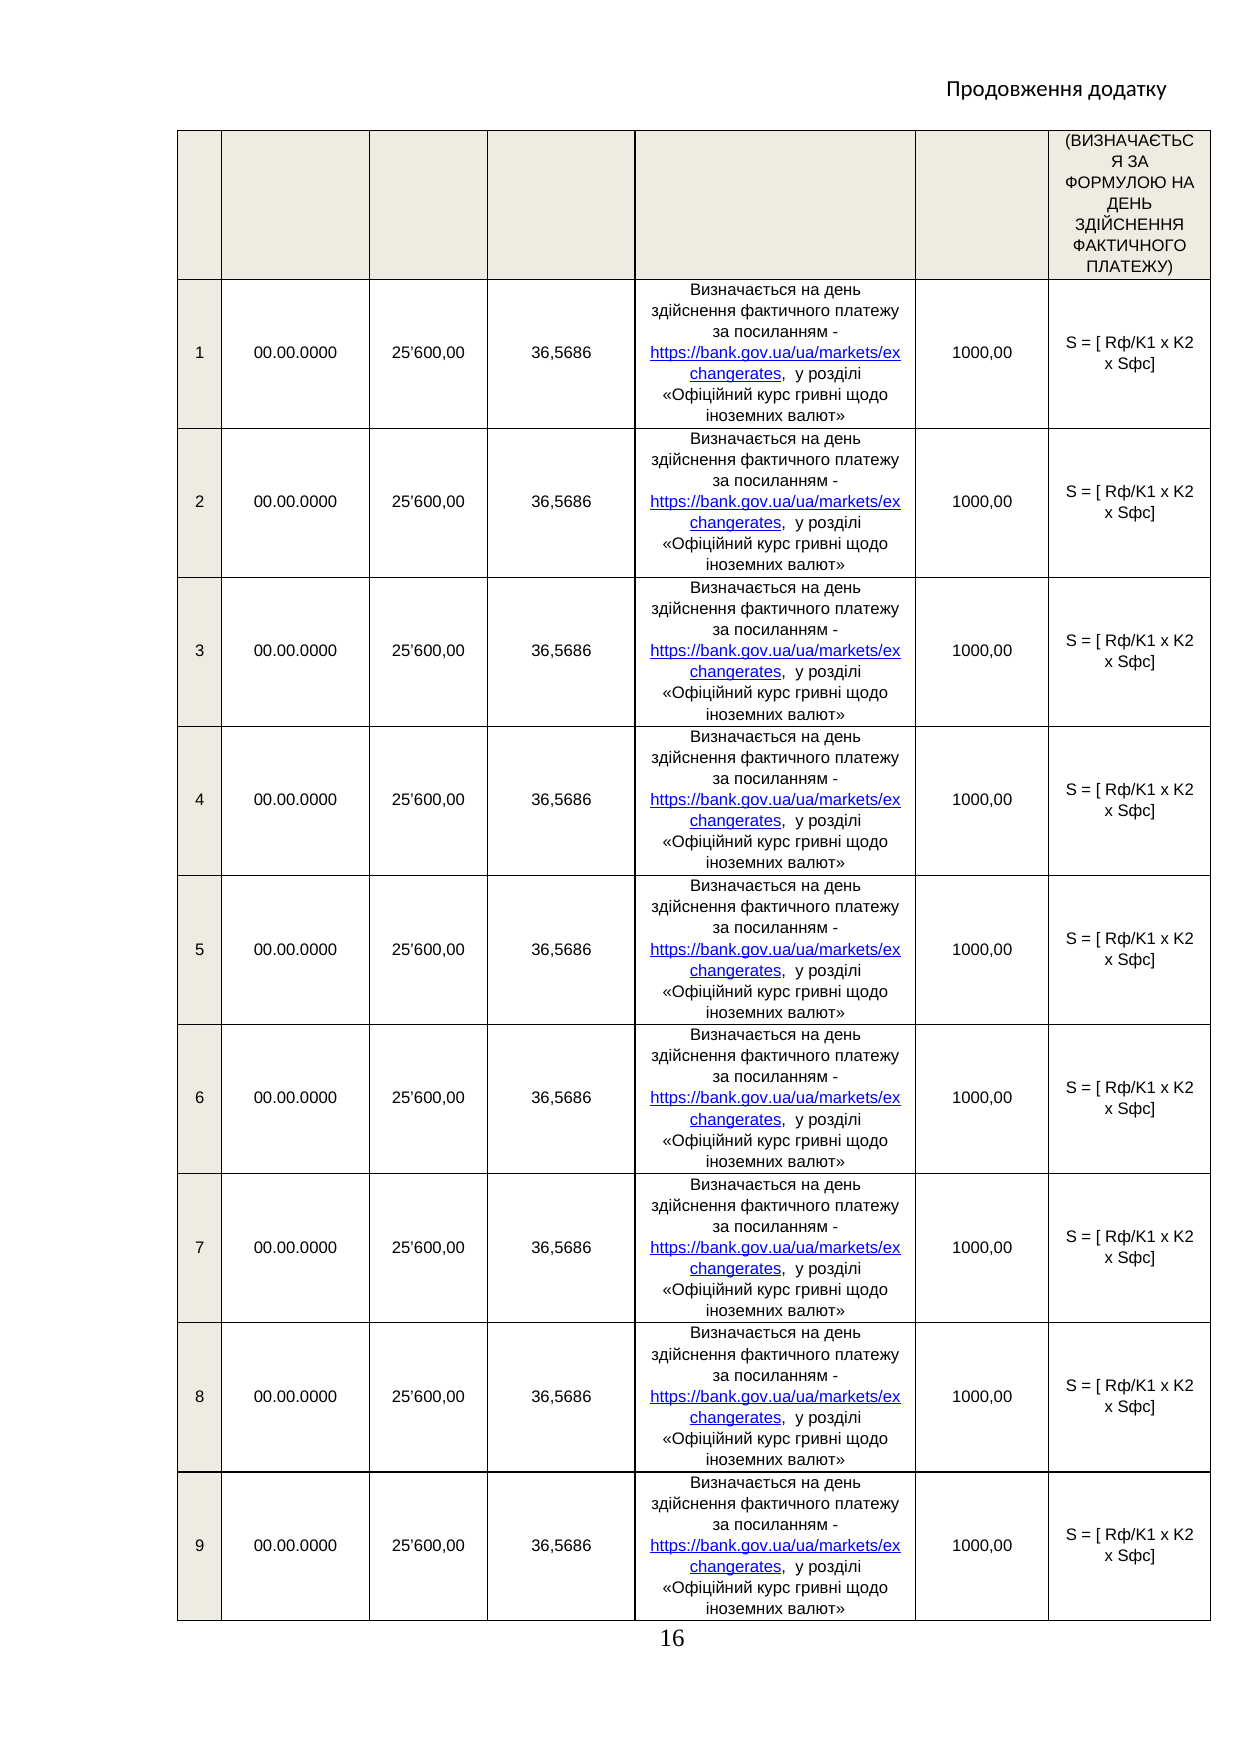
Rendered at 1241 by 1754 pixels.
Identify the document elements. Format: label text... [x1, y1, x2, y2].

table_cell 9 [178, 1473, 221, 1620]
table_cell 00.00.0000 [222, 578, 369, 726]
table_cell S = [ Rф/K1 х K2 х Sфс] [1049, 429, 1210, 577]
table_cell 00.00.0000 [222, 1174, 369, 1322]
table_cell 25’600,00 [370, 727, 487, 875]
table_cell 7 [178, 1174, 221, 1322]
table_cell S = [ Rф/K1 х K2 х Sфс] [1049, 280, 1210, 428]
table_cell 36,5686 [488, 429, 634, 577]
table_cell 00.00.0000 [222, 1473, 369, 1620]
table_cell S = [ Rф/K1 х K2 х Sфс] [1049, 578, 1210, 726]
table_cell 25’600,00 [370, 1323, 487, 1471]
table_cell 1000,00 [916, 1473, 1048, 1620]
table_cell 6 [178, 1025, 221, 1173]
table_cell 36,5686 [488, 1025, 634, 1173]
table_cell 00.00.0000 [222, 429, 369, 577]
table_cell 1000,00 [916, 727, 1048, 875]
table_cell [222, 131, 369, 279]
table_cell 36,5686 [488, 1174, 634, 1322]
table_cell 36,5686 [488, 876, 634, 1024]
table_cell 1000,00 [916, 1323, 1048, 1471]
table_cell 25’600,00 [370, 429, 487, 577]
table_cell S = [ Rф/K1 х K2 х Sфс] [1049, 727, 1210, 875]
table_cell 2 [178, 429, 221, 577]
table_cell 1000,00 [916, 280, 1048, 428]
table_cell 1 [178, 280, 221, 428]
table_cell 25’600,00 [370, 1025, 487, 1173]
table_cell 25’600,00 [370, 1174, 487, 1322]
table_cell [636, 1473, 915, 1620]
table_cell № П/П [178, 131, 221, 279]
table_cell 1000,00 [916, 429, 1048, 577]
table_cell S = [ Rф/K1 х K2 х Sфс] [1049, 1174, 1210, 1322]
table_cell 25’600,00 [370, 280, 487, 428]
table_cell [1049, 131, 1210, 279]
table_cell 36,5686 [488, 1323, 634, 1471]
table_cell 00.00.0000 [222, 727, 369, 875]
table_cell 36,5686 [488, 578, 634, 726]
table_cell 3 [178, 578, 221, 726]
table_cell 5 [178, 876, 221, 1024]
table_cell 36,5686 [488, 727, 634, 875]
table_cell 25’600,00 [370, 578, 487, 726]
table_cell 1000,00 [916, 578, 1048, 726]
table_cell 1000,00 [916, 1025, 1048, 1173]
table_cell S = [ Rф/K1 х K2 х Sфс] [1049, 876, 1210, 1024]
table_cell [916, 131, 1048, 279]
table_cell 1000,00 [916, 876, 1048, 1024]
table_cell 1000,00 [916, 1174, 1048, 1322]
table_cell 00.00.0000 [222, 1323, 369, 1471]
table_cell 8 [178, 1323, 221, 1471]
table_cell 00.00.0000 [222, 876, 369, 1024]
table_cell S = [ Rф/K1 х K2 х Sфс] [1049, 1025, 1210, 1173]
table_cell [488, 131, 634, 279]
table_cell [370, 131, 487, 279]
table_cell 36,5686 [488, 1473, 634, 1620]
table_cell 25’600,00 [370, 876, 487, 1024]
table_cell 36,5686 [488, 280, 634, 428]
table_cell 00.00.0000 [222, 280, 369, 428]
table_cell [1049, 1473, 1210, 1620]
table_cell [636, 131, 915, 279]
table_cell 25’600,00 [370, 1473, 487, 1620]
table_cell S = [ Rф/K1 х K2 х Sфс] [1049, 1323, 1210, 1471]
table_cell 4 [178, 727, 221, 875]
table_cell 00.00.0000 [222, 1025, 369, 1173]
